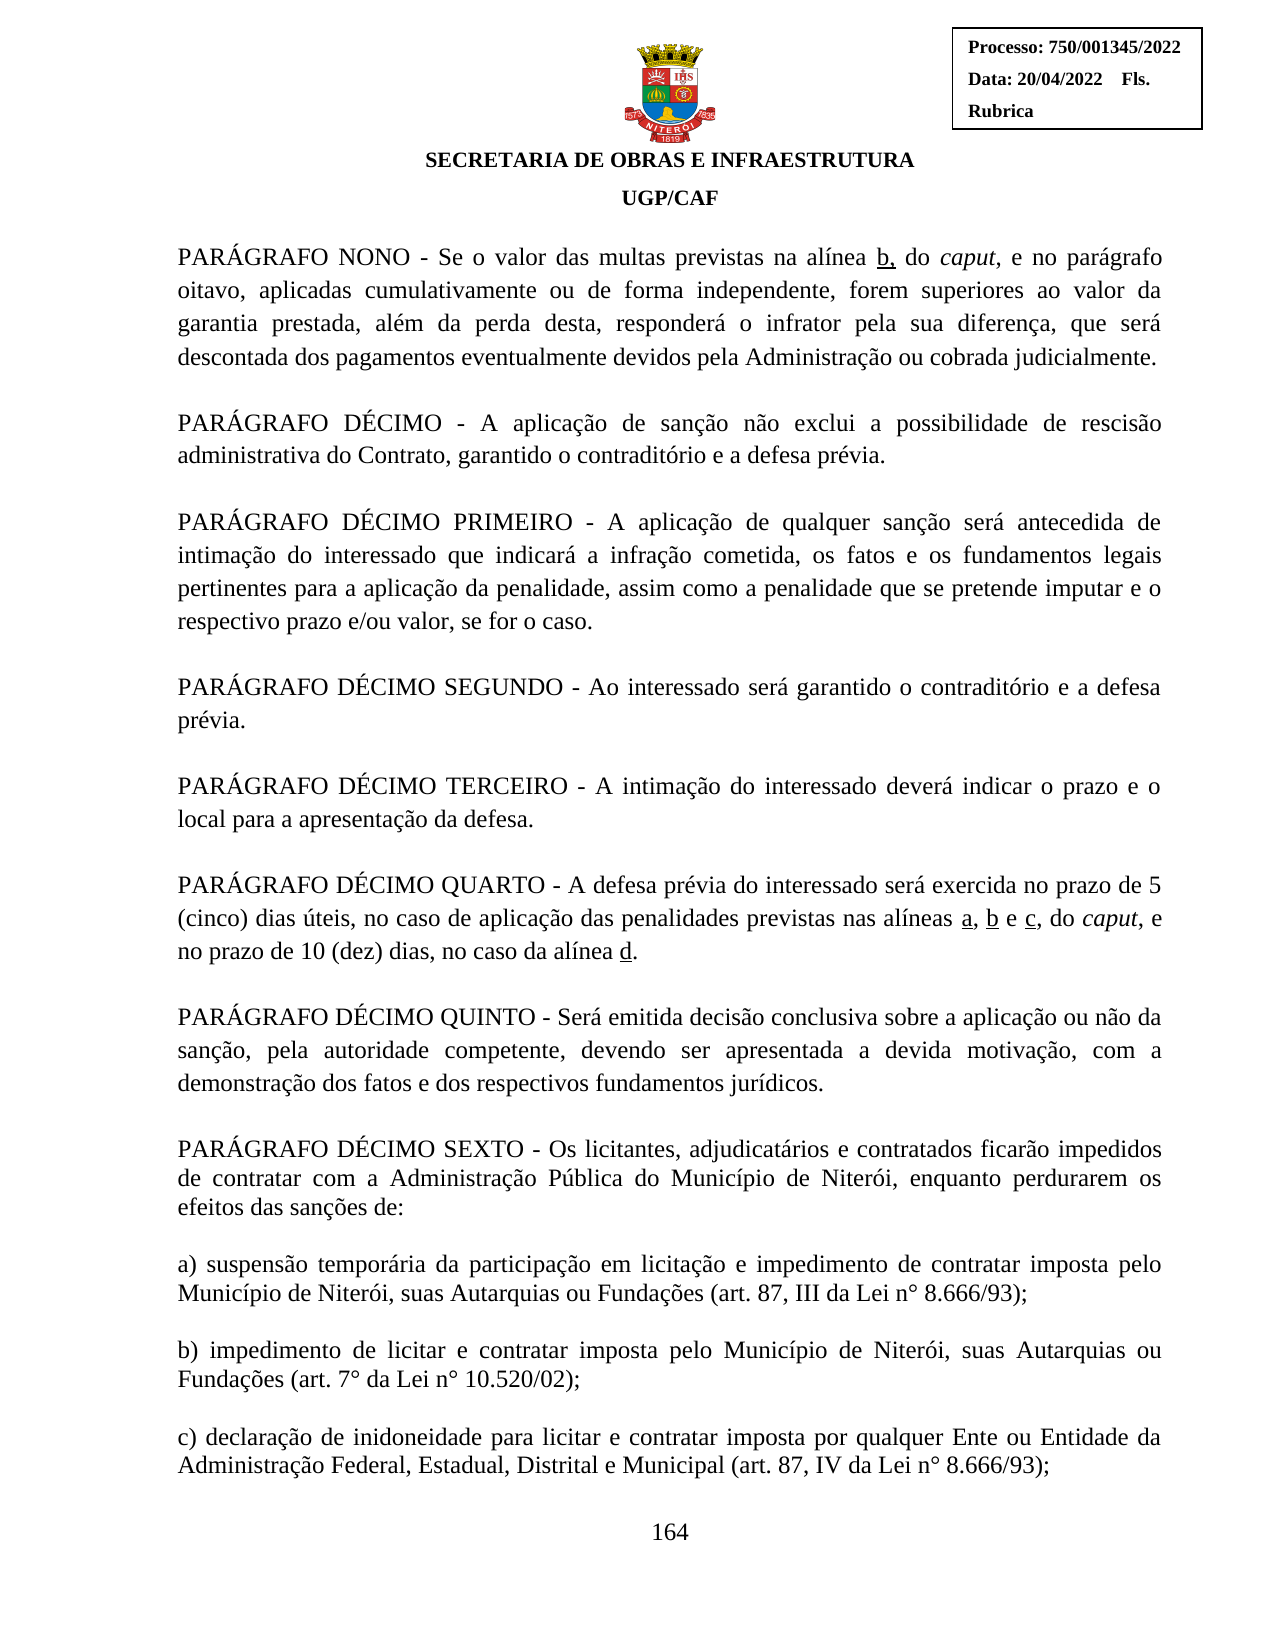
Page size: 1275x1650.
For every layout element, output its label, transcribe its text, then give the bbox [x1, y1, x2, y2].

text PARÁGRAFO DÉCIMO TERCEIRO - A intimação do interessado deverá indicar o prazo e o local para a apresentação da defesa. [177, 771, 1162, 833]
text PARÁGRAFO DÉCIMO QUINTO - Será emitida decisão conclusiva sobre a aplicação ou não da sanção, pela autoridade competente, devendo ser apresentada a devida motivação, com a demonstração dos fatos e dos respectivos fundamentos jurídicos. [177, 1002, 1162, 1097]
text PARÁGRAFO DÉCIMO QUARTO - A defesa prévia do interessado será exercida no prazo de 5 (cinco) dias úteis, no caso de aplicação das penalidades previstas nas alíneas a, b e c, do caput, e no prazo de 10 (dez) dias, no caso da alínea d. [177, 870, 1162, 965]
text PARÁGRAFO DÉCIMO PRIMEIRO - A aplicação de qualquer sanção será antecedida de intimação do interessado que indicará a infração cometida, os fatos e os fundamentos legais pertinentes para a aplicação da penalidade, assim como a penalidade que se pretende imputar e o respectivo prazo e/ou valor, se for o caso. [177, 507, 1162, 634]
text a) suspensão temporária da participação em licitação e impedimento de contratar imposta pelo Município de Niterói, suas Autarquias ou Fundações (art. 87, III da Lei n° 8.666/93); [177, 1249, 1163, 1307]
text b) impedimento de licitar e contratar imposta pelo Município de Niterói, suas Autarquias ou Fundações (art. 7° da Lei n° 10.520/02); [177, 1335, 1163, 1393]
text PARÁGRAFO DÉCIMO SEXTO - Os licitantes, adjudicatários e contratados ficarão impedidos de contratar com a Administração Pública do Município de Niterói, enquanto perdurarem os efeitos das sanções de: [177, 1134, 1163, 1220]
picture [624, 44, 716, 143]
text c) declaração de inidoneidade para licitar e contratar imposta por qualquer Ente ou Entidade da Administração Federal, Estadual, Distrital e Municipal (art. 87, IV da Lei n° 8.666/93); [177, 1422, 1163, 1479]
text PARÁGRAFO DÉCIMO - A aplicação de sanção não exclui a possibilidade de rescisão administrativa do Contrato, garantido o contraditório e a defesa prévia. [177, 408, 1162, 469]
text PARÁGRAFO NONO - Se o valor das multas previstas na alínea b, do caput, e no parágrafo oitavo, aplicadas cumulativamente ou de forma independente, forem superiores ao valor da garantia prestada, além da perda desta, responderá o infrator pela sua diferença, que será descontada dos pagamentos eventualmente devidos pela Administração ou cobrada judicialmente. [177, 242, 1162, 370]
text PARÁGRAFO DÉCIMO SEGUNDO - Ao interessado será garantido o contraditório e a defesa prévia. [177, 672, 1162, 733]
